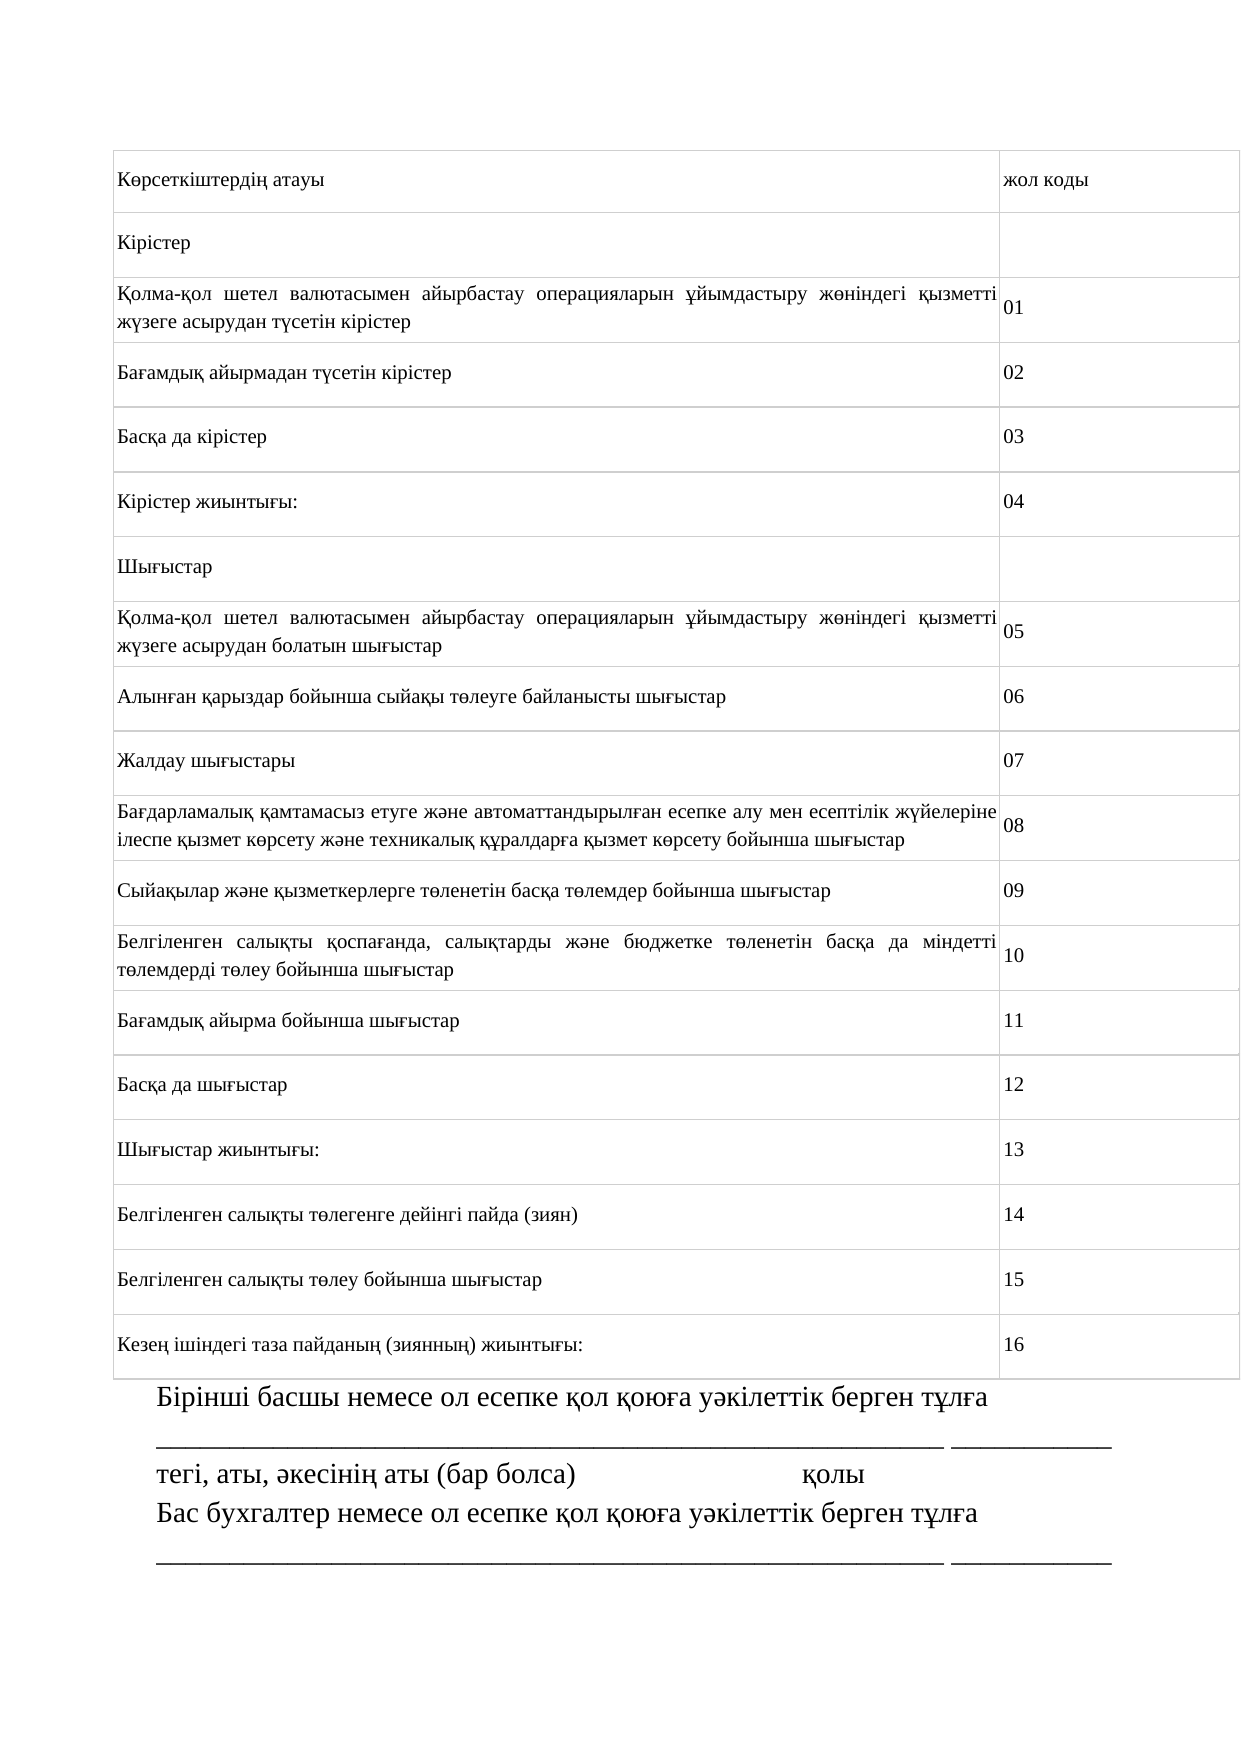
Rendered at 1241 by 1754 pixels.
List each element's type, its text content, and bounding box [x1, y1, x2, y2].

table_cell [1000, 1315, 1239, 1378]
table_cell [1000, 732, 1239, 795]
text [112, 1457, 1128, 1490]
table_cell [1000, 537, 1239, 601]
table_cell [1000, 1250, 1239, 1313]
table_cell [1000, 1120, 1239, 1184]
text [112, 1534, 1128, 1567]
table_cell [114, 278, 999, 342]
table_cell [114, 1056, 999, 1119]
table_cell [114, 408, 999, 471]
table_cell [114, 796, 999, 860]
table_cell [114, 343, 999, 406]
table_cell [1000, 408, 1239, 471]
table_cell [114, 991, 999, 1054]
text ______________________________________________________ ___________ [112, 1418, 1128, 1452]
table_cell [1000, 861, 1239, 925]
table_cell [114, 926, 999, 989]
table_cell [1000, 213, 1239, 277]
text Бас бухгалтер немесе ол есепке қол қоюға уәкілеттік берген тұлға [112, 1495, 1128, 1529]
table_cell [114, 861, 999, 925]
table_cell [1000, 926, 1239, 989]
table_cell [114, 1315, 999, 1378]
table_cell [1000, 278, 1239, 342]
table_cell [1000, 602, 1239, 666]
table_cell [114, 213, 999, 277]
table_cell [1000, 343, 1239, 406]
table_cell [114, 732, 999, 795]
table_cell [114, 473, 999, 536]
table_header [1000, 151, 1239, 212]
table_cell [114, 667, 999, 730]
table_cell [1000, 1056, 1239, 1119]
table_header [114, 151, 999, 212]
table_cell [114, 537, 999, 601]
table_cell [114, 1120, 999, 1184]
text Бірінші басшы немесе ол есепке қол қоюға уәкілеттік берген тұлға [112, 1379, 1128, 1413]
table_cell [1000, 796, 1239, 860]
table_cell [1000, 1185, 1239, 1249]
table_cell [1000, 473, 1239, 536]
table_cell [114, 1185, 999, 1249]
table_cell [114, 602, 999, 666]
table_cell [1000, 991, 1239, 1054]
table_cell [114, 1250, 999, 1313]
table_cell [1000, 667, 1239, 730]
